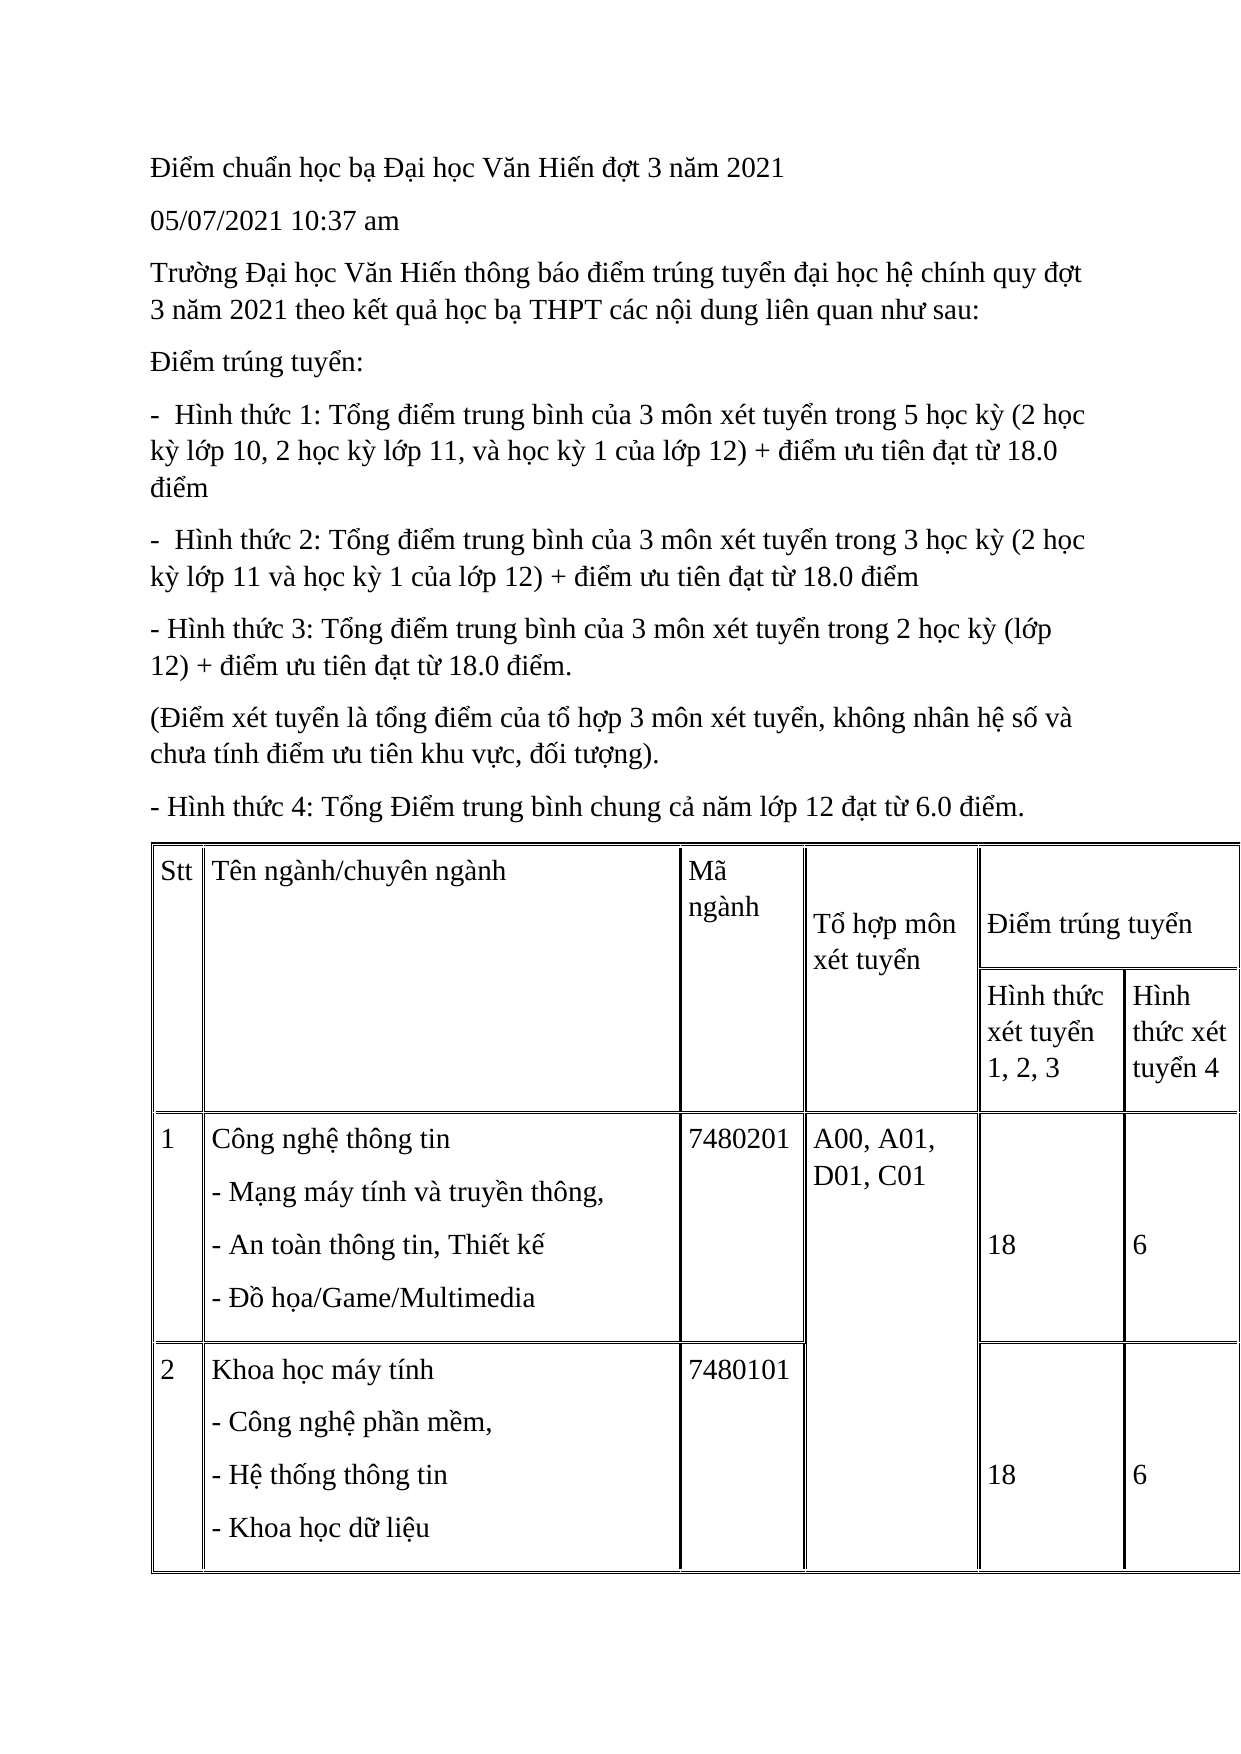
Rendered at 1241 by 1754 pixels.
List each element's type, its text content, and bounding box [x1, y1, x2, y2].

table_cell Hình thức xét tuyển 4 [1124, 967, 1240, 1111]
text Điểm trúng tuyển: [150, 344, 1090, 378]
table_header Tổ hợp môn xét tuyển [805, 844, 979, 1111]
table_cell 6 [1124, 1341, 1240, 1571]
table_cell Hình thức xét tuyển 1, 2, 3 [981, 970, 1123, 1111]
table_cell A00, A01, D01, C01 [805, 1111, 979, 1571]
text (Ðiểm xét tuyển là tổng điểm của tổ hợp 3 môn xét tuyển, không nhân hệ số và chưa tính điểm ưu tiên khu vực, đối tượng). [150, 700, 1090, 770]
table_cell 7480201 [682, 1114, 803, 1341]
table_cell Khoa học máy tính - Công nghệ phần mềm, - Hệ thống thông tin - Khoa học dữ liệu [204, 1344, 680, 1571]
table_cell 7480101 [680, 1344, 805, 1571]
table_header Điểm trúng tuyển [979, 846, 1239, 967]
text - Hình thức 3: Tổng điểm trung bình của 3 môn xét tuyển trong 2 học kỳ (lớp 12) + điểm ưu tiên đạt từ 18.0 điểm. [150, 611, 1090, 681]
text Điểm chuẩn học bạ Đại học Văn Hiến đợt 3 năm 2021 [150, 150, 1090, 183]
table_header Stt [154, 846, 203, 1111]
text 05/07/2021 10:37 am [150, 203, 1090, 236]
table_cell 6 [1124, 1111, 1240, 1341]
table_cell 18 [979, 1344, 1124, 1571]
text - Hình thức 4: Tổng Điểm trung bình chung cả năm lớp 12 đạt từ 6.0 điểm. [150, 789, 1090, 823]
text - Hình thức 2: Tổng điểm trung bình của 3 môn xét tuyển trong 3 học kỳ (2 học kỳ lớp 11 và học kỳ 1 của lớp 12) + điểm ưu tiên đạt từ 18.0 điểm [150, 522, 1090, 592]
text - Hình thức 1: Tổng điểm trung bình của 3 môn xét tuyển trong 5 học kỳ (2 học kỳ lớp 10, 2 học kỳ lớp 11, và học kỳ 1 của lớp 12) + điểm ưu tiên đạt từ 18.0 điểm [150, 397, 1090, 503]
table_header Mã ngành [680, 844, 805, 1111]
table_cell Công nghệ thông tin - Mạng máy tính và truyền thông, - An toàn thông tin, Thiết kế - Đồ họa/Game/Multimedia [205, 1114, 679, 1341]
table_header Tên ngành/chuyên ngành [204, 846, 680, 1111]
text Trường Đại học Văn Hiến thông báo điểm trúng tuyển đại học hệ chính quy đợt 3 năm 2021 theo kết quả học bạ THPT các nội dung liên quan như sau: [150, 256, 1090, 325]
table_cell 1 [152, 1111, 203, 1341]
table_cell 2 [152, 1341, 203, 1571]
table_cell 18 [981, 1114, 1123, 1341]
